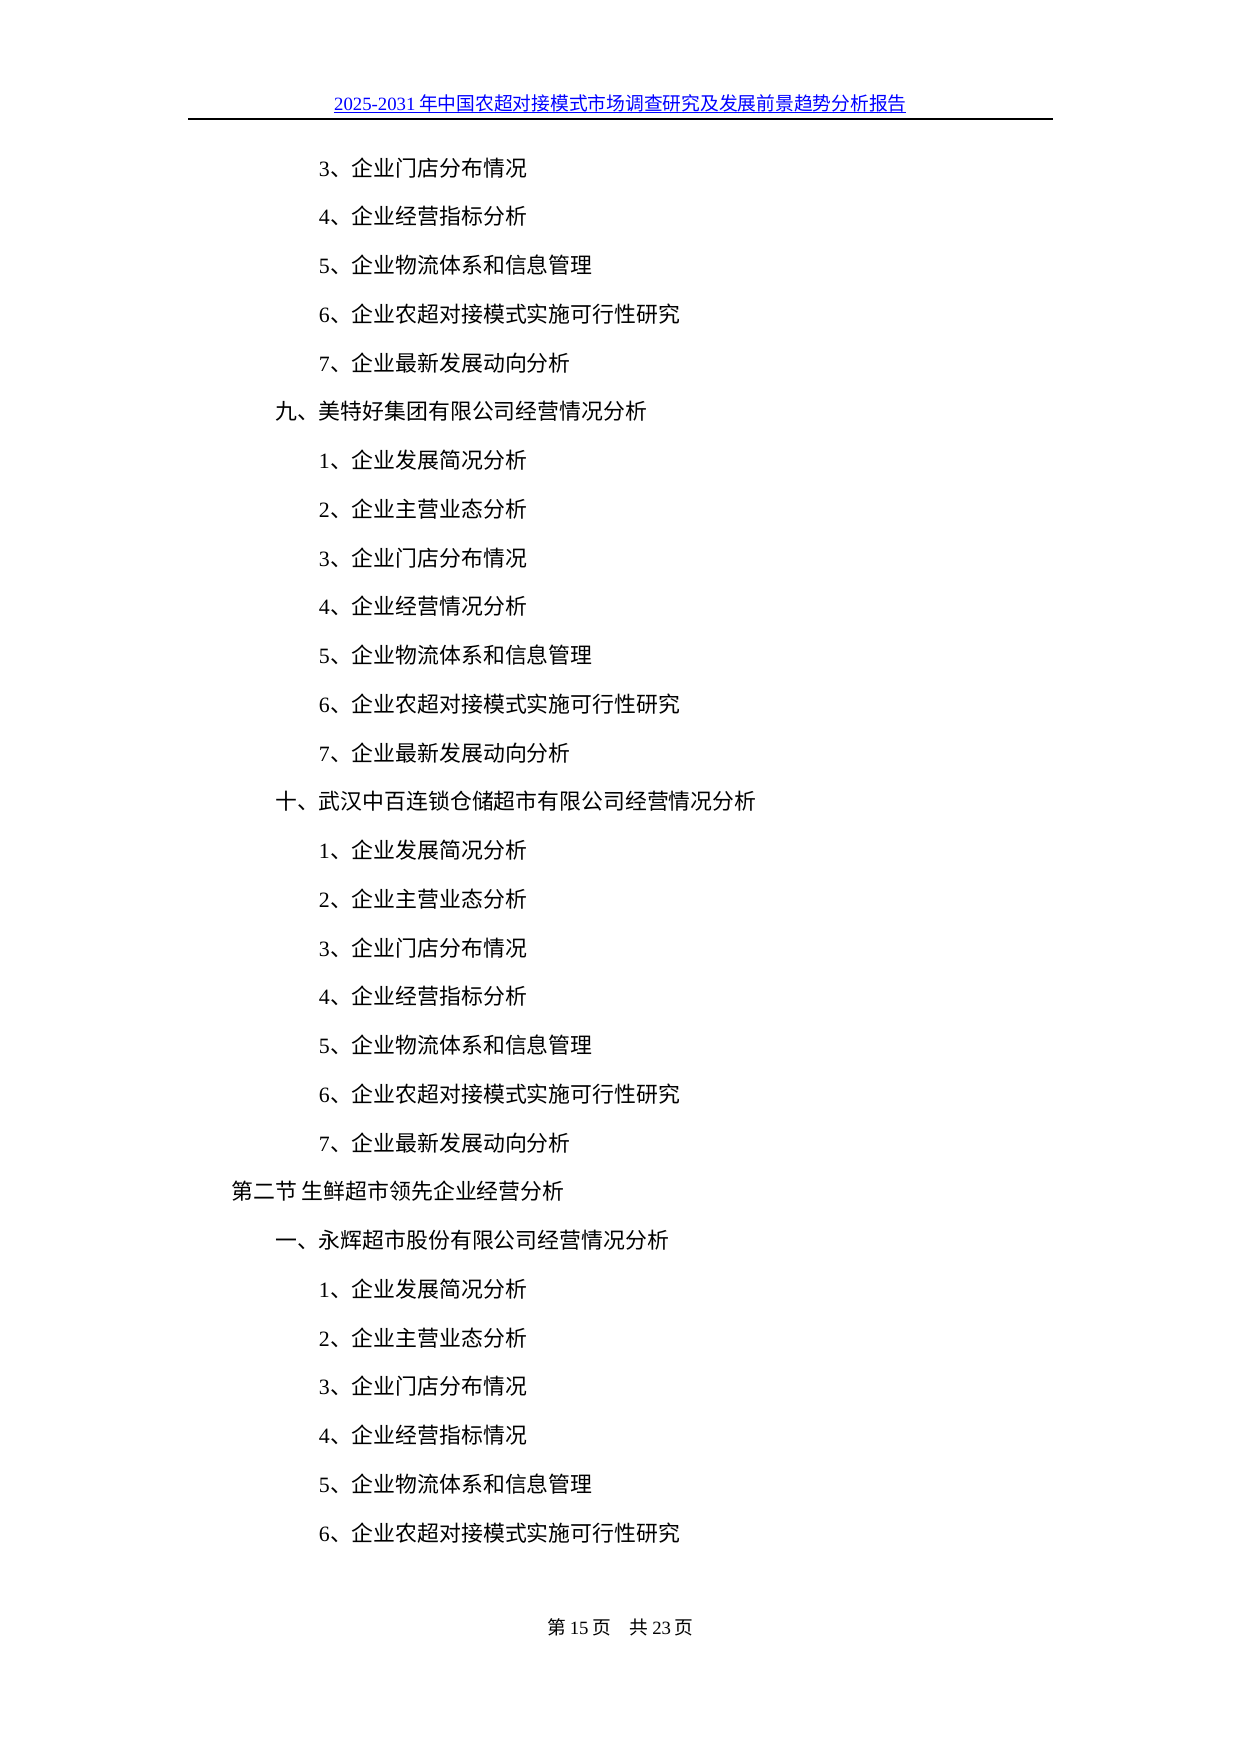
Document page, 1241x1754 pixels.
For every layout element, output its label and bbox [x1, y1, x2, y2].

text [187, 150, 1053, 1548]
